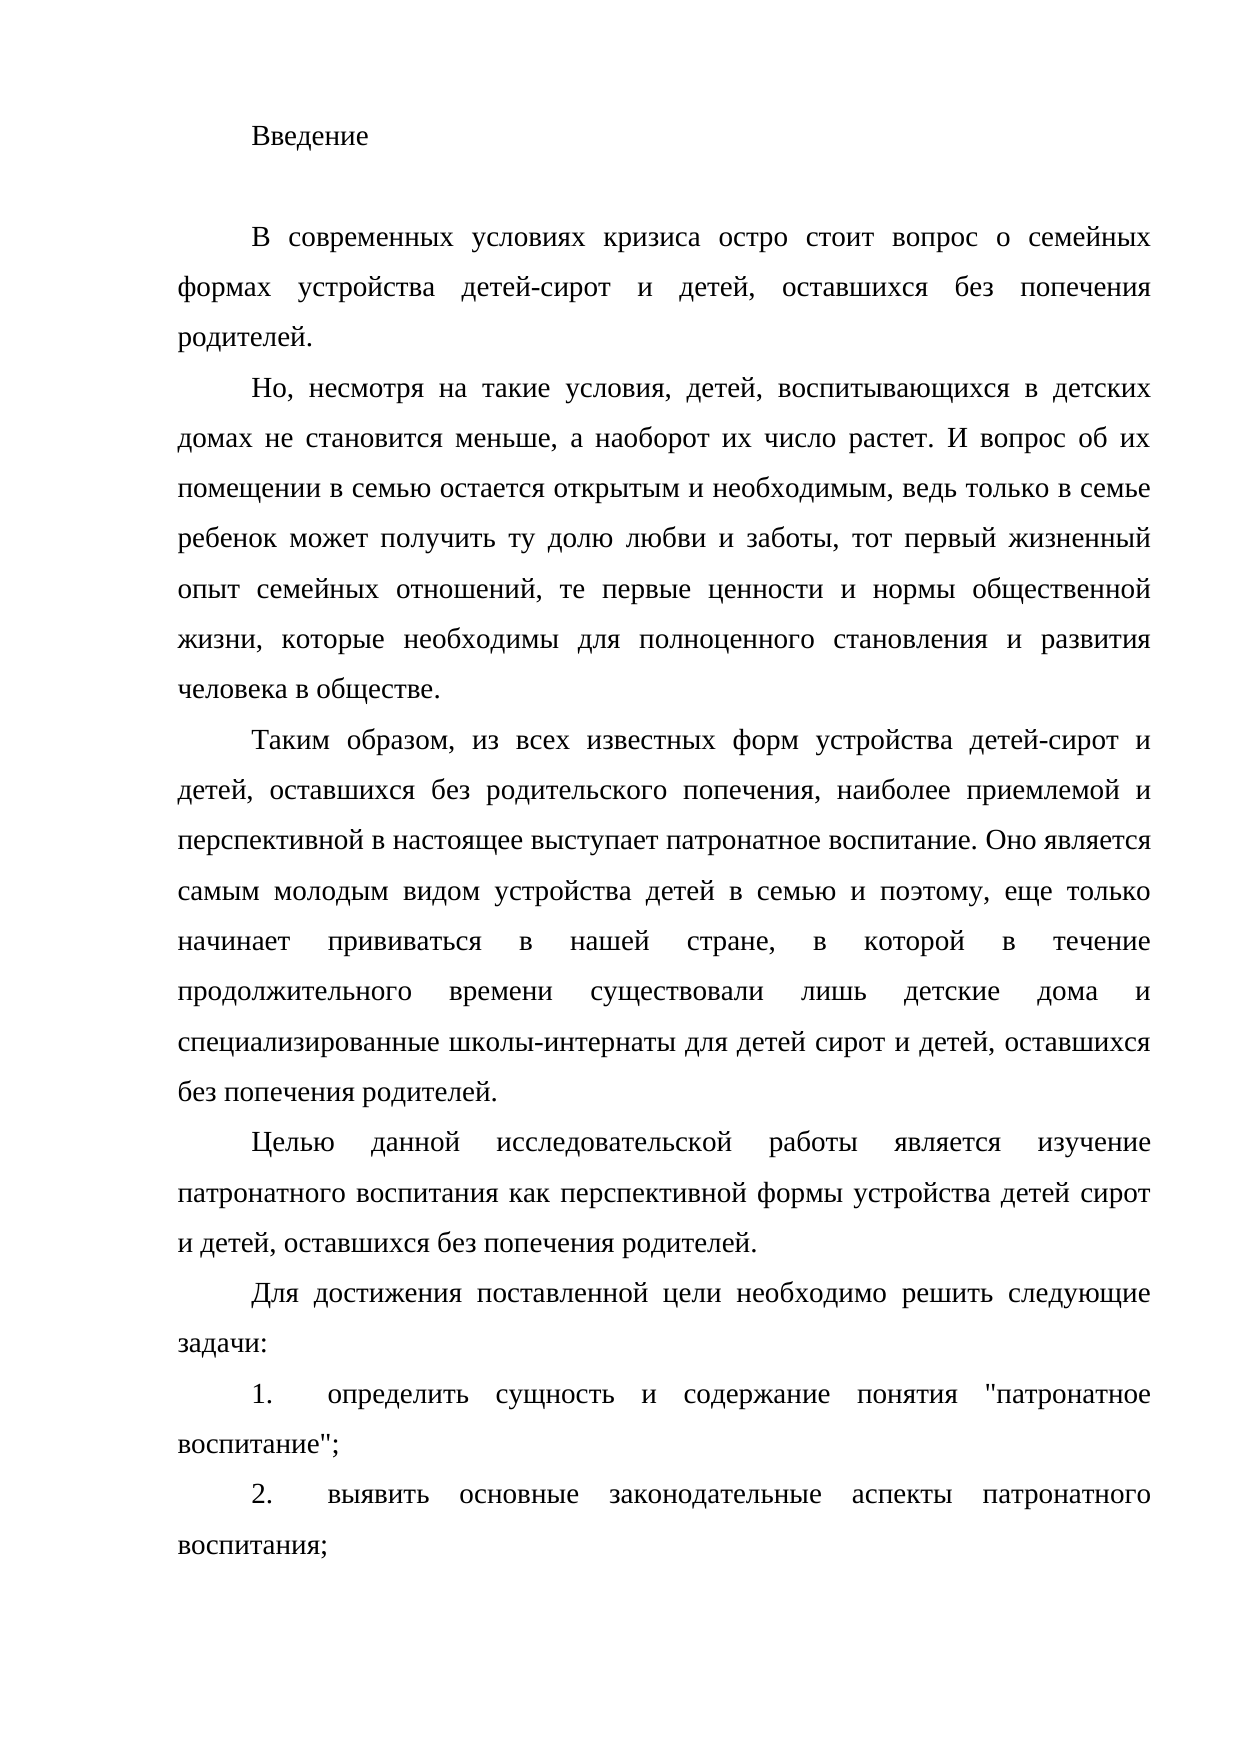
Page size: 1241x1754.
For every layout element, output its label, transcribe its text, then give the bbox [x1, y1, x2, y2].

text Таким образом, из всех известных форм устройства детей-сирот и детей, оставшихся без родительского попечения, наиболее приемлемой и перспективной в настоящее выступает патронатное воспитание. Оно является самым молодым видом устройства детей в семью и поэтому, еще только начинает прививаться в нашей стране, в которой в течение продолжительного времени существовали лишь детские дома и специализированные школы-интернаты для детей сирот и детей, оставшихся без попечения родителей. [177, 722, 1152, 1108]
list определить сущность и содержание понятия "патронатное воспитание"; [177, 1376, 1152, 1460]
text Для достижения поставленной цели необходимо решить следующие задачи: [177, 1275, 1152, 1359]
subtitle Введение [177, 118, 1152, 152]
list выявить основные законодательные аспекты патронатного воспитания; [177, 1477, 1152, 1560]
text В современных условиях кризиса остро стоит вопрос о семейных формах устройства детей-сирот и детей, оставшихся без попечения родителей. [177, 219, 1152, 353]
text Целью данной исследовательской работы является изучение патронатного воспитания как перспективной формы устройства детей сирот и детей, оставшихся без попечения родителей. [177, 1124, 1152, 1258]
text Но, несмотря на такие условия, детей, воспитывающихся в детских домах не становится меньше, а наоборот их число растет. И вопрос об их помещении в семью остается открытым и необходимым, ведь только в семье ребенок может получить ту долю любви и заботы, тот первый жизненный опыт семейных отношений, те первые ценности и нормы общественной жизни, которые необходимы для полноценного становления и развития человека в обществе. [177, 370, 1152, 705]
